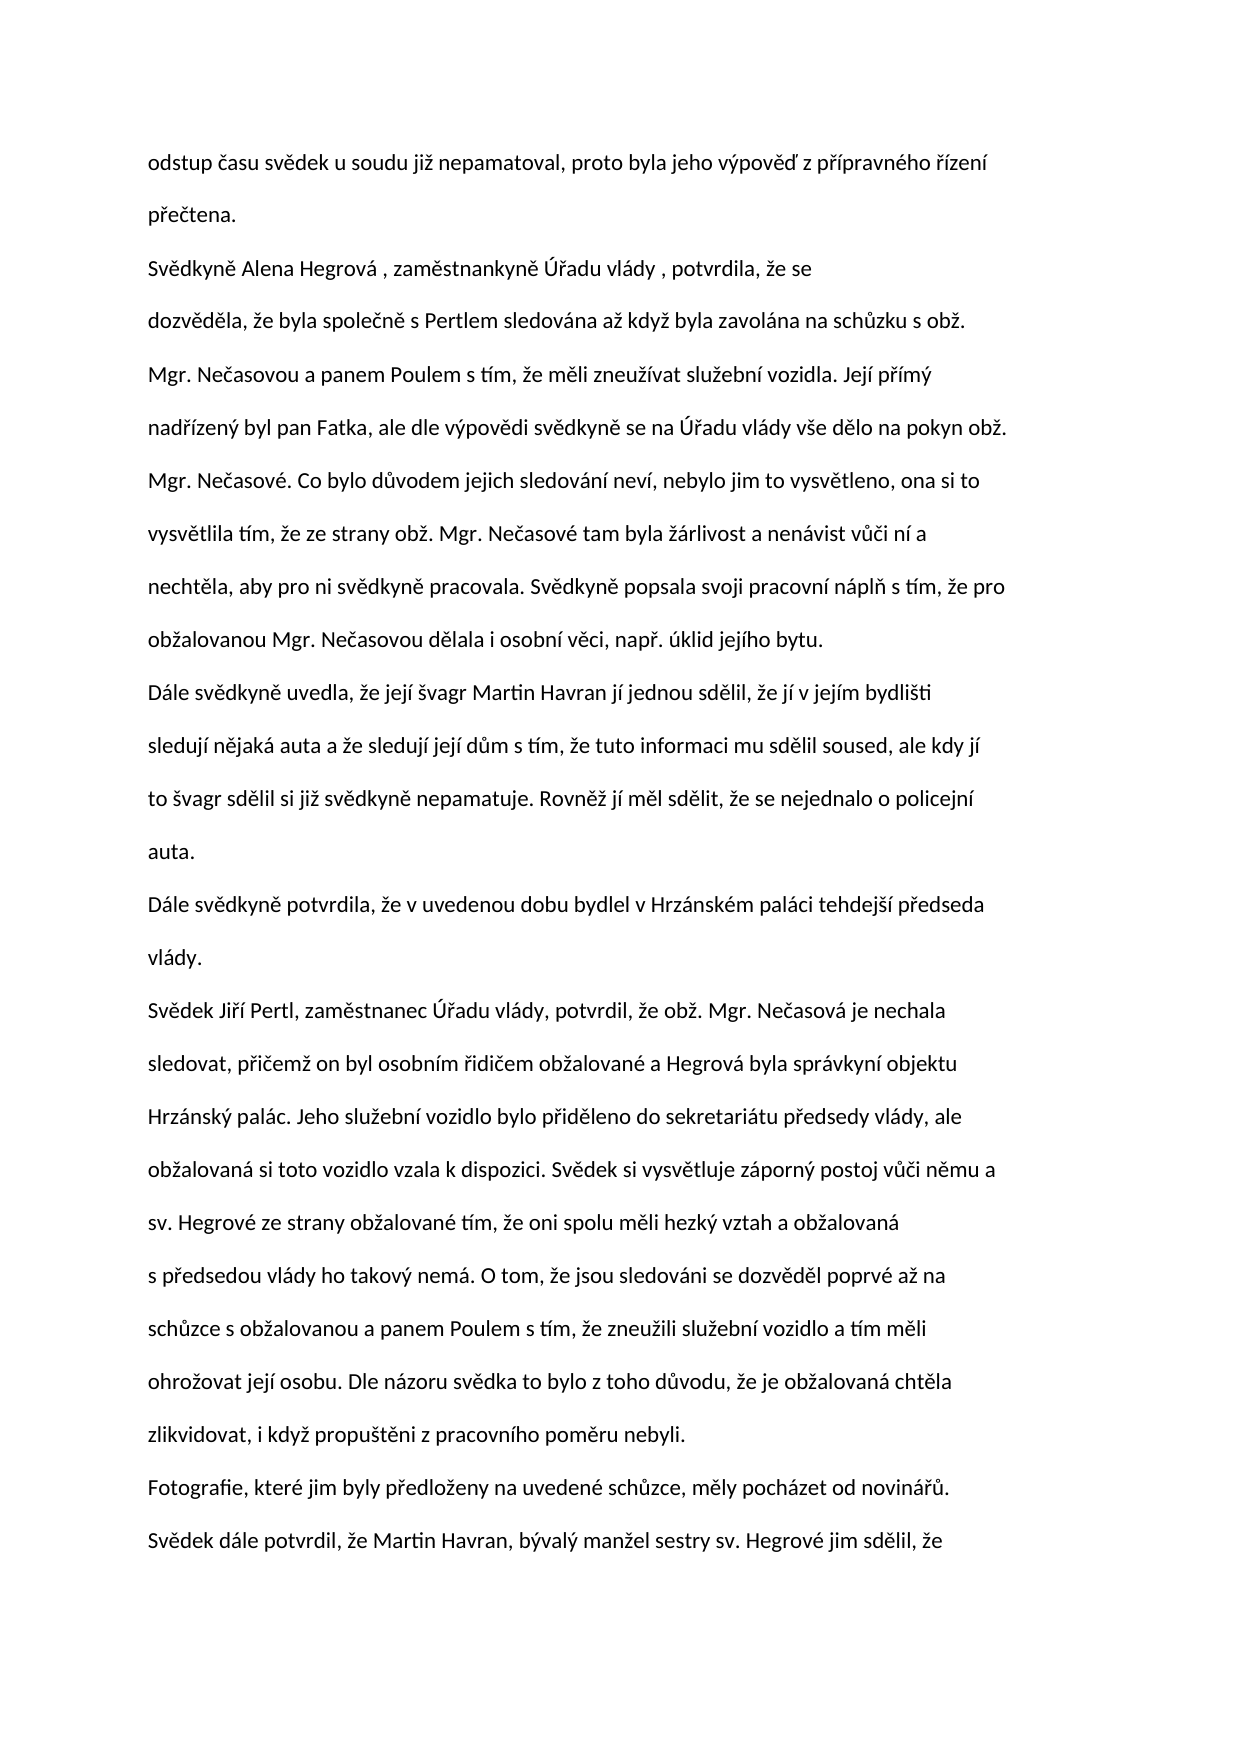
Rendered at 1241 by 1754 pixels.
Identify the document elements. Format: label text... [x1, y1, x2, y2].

text sv. Hegrové ze strany obžalované tím, že oni spolu měli hezký vztah a obžalovaná [148, 1208, 1093, 1236]
text sledují nějaká auta a že sledují její dům s tím, že tuto informaci mu sdělil soused, ale kdy jí [148, 731, 1093, 759]
text Svědek Jiří Pertl, zaměstnanec Úřadu vlády, potvrdil, že obž. Mgr. Nečasová je nechala [148, 996, 1093, 1024]
text schůzce s obžalovanou a panem Poulem s tím, že zneužili služební vozidlo a tím měli [148, 1314, 1093, 1342]
text sledovat, přičemž on byl osobním řidičem obžalované a Hegrová byla správkyní objektu [148, 1049, 1093, 1077]
text dozvěděla, že byla společně s Pertlem sledována až když byla zavolána na schůzku s obž. [148, 307, 1093, 335]
text vysvětlila tím, že ze strany obž. Mgr. Nečasové tam byla žárlivost a nenávist vůči ní a [148, 519, 1093, 547]
text auta. [148, 837, 1093, 865]
text nechtěla, aby pro ni svědkyně pracovala. Svědkyně popsala svoji pracovní náplň s tím, že pro [148, 572, 1093, 600]
text s předsedou vlády ho takový nemá. O tom, že jsou sledováni se dozvěděl poprvé až na [148, 1261, 1093, 1289]
text Fotografie, které jim byly předloženy na uvedené schůzce, měly pocházet od novinářů. [148, 1473, 1093, 1501]
text Mgr. Nečasové. Co bylo důvodem jejich sledování neví, nebylo jim to vysvětleno, ona si to [148, 466, 1093, 494]
text to švagr sdělil si již svědkyně nepamatuje. Rovněž jí měl sdělit, že se nejednalo o policejní [148, 784, 1093, 812]
text zlikvidovat, i když propuštěni z pracovního poměru nebyli. [148, 1420, 1093, 1448]
text odstup času svědek u soudu již nepamatoval, proto byla jeho výpověď z přípravného řízení [148, 148, 1093, 176]
text Mgr. Nečasovou a panem Poulem s tím, že měli zneužívat služební vozidla. Její přímý [148, 360, 1093, 388]
text přečtena. [148, 201, 1093, 229]
text Svědkyně Alena Hegrová , zaměstnankyně Úřadu vlády , potvrdila, že se [148, 254, 1093, 282]
text nadřízený byl pan Fatka, ale dle výpovědi svědkyně se na Úřadu vlády vše dělo na pokyn obž. [148, 413, 1093, 441]
text vlády. [148, 943, 1093, 971]
text obžalovanou Mgr. Nečasovou dělala i osobní věci, např. úklid jejího bytu. [148, 625, 1093, 653]
text Hrzánský palác. Jeho služební vozidlo bylo přiděleno do sekretariátu předsedy vlády, ale [148, 1102, 1093, 1130]
text Dále svědkyně potvrdila, že v uvedenou dobu bydlel v Hrzánském paláci tehdejší předseda [148, 890, 1093, 918]
text Dále svědkyně uvedla, že její švagr Martin Havran jí jednou sdělil, že jí v jejím bydlišti [148, 678, 1093, 706]
text ohrožovat její osobu. Dle názoru svědka to bylo z toho důvodu, že je obžalovaná chtěla [148, 1367, 1093, 1395]
text obžalovaná si toto vozidlo vzala k dispozici. Svědek si vysvětluje záporný postoj vůči němu a [148, 1155, 1093, 1183]
text Svědek dále potvrdil, že Martin Havran, bývalý manžel sestry sv. Hegrové jim sdělil, že [148, 1526, 1093, 1554]
